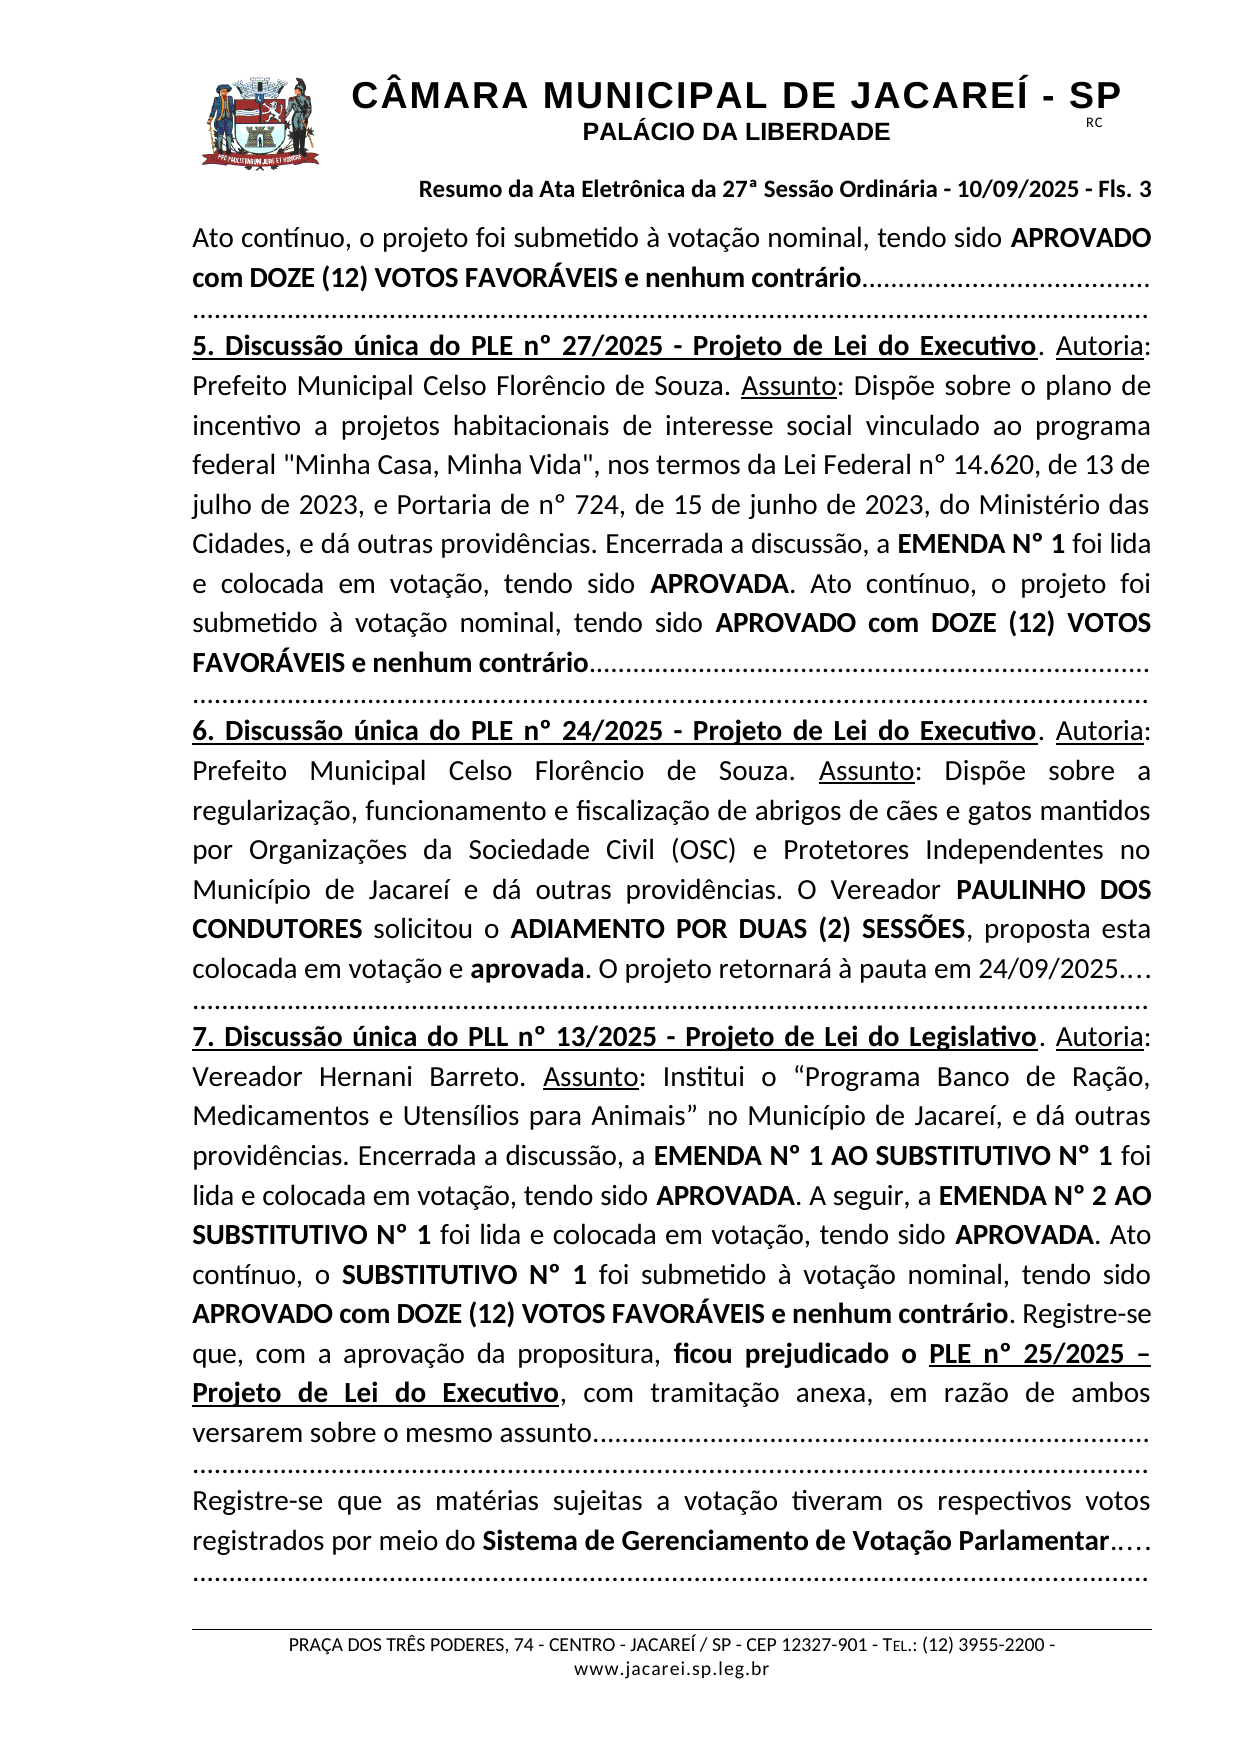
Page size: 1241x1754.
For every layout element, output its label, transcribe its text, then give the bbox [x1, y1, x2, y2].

text 7. Discussão única do PLL nº 13/2025 - Projeto de Lei do Legislativo. Autoria: Vereador Hernani Barreto. Assunto: Institui o “Programa Banco de Ração, Medicamentos e Utensílios para Animais” no Município de Jacareí, e dá outras providências. Encerrada a discussão, a EMENDA Nº 1 AO SUBSTITUTIVO Nº 1 foi lida e colocada em votação, tendo sido APROVADA. A seguir, a EMENDA Nº 2 AO SUBSTITUTIVO Nº 1 foi lida e colocada em votação, tendo sido APROVADA. Ato contínuo, o SUBSTITUTIVO Nº 1 foi submetido à votação nominal, tendo sido APROVADO com DOZE (12) VOTOS FAVORÁVEIS e nenhum contrário. Registre-se que, com a aprovação da propositura, ficou prejudicado o PLE nº 25/2025 – Projeto de Lei do Executivo, com tramitação anexa, em razão de ambos versarem sobre o mesmo assunto. [192, 1015, 1152, 1450]
text Registre-se que as matérias sujeitas a votação tiveram os respectivos votos registrados por meio do Sistema de Gerenciamento de Votação Parlamentar. [192, 1479, 1152, 1558]
picture [201, 76, 320, 171]
text 5. Discussão única do PLE nº 27/2025 - Projeto de Lei do Executivo. Autoria: Prefeito Municipal Celso Florêncio de Souza. Assunto: Dispõe sobre o plano de incentivo a projetos habitacionais de interesse social vinculado ao programa federal "Minha Casa, Minha Vida", nos termos da Lei Federal nº 14.620, de 13 de julho de 2023, e Portaria de nº 724, de 15 de junho de 2023, do Ministério das Cidades, e dá outras providências. Encerrada a discussão, a EMENDA Nº 1 foi lida e colocada em votação, tendo sido APROVADA. Ato contínuo, o projeto foi submetido à votação nominal, tendo sido APROVADO com DOZE (12) VOTOS FAVORÁVEIS e nenhum contrário. [192, 324, 1152, 680]
text 6. Discussão única do PLE nº 24/2025 - Projeto de Lei do Executivo. Autoria: Prefeito Municipal Celso Florêncio de Souza. Assunto: Dispõe sobre a regularização, funcionamento e fiscalização de abrigos de cães e gatos mantidos por Organizações da Sociedade Civil (OSC) e Protetores Independentes no Município de Jacareí e dá outras providências. O Vereador PAULINHO DOS CONDUTORES solicitou o ADIAMENTO POR DUAS (2) SESSÕES, proposta esta colocada em votação e aprovada. O projeto retornará à pauta em 24/09/2025. [192, 709, 1152, 986]
